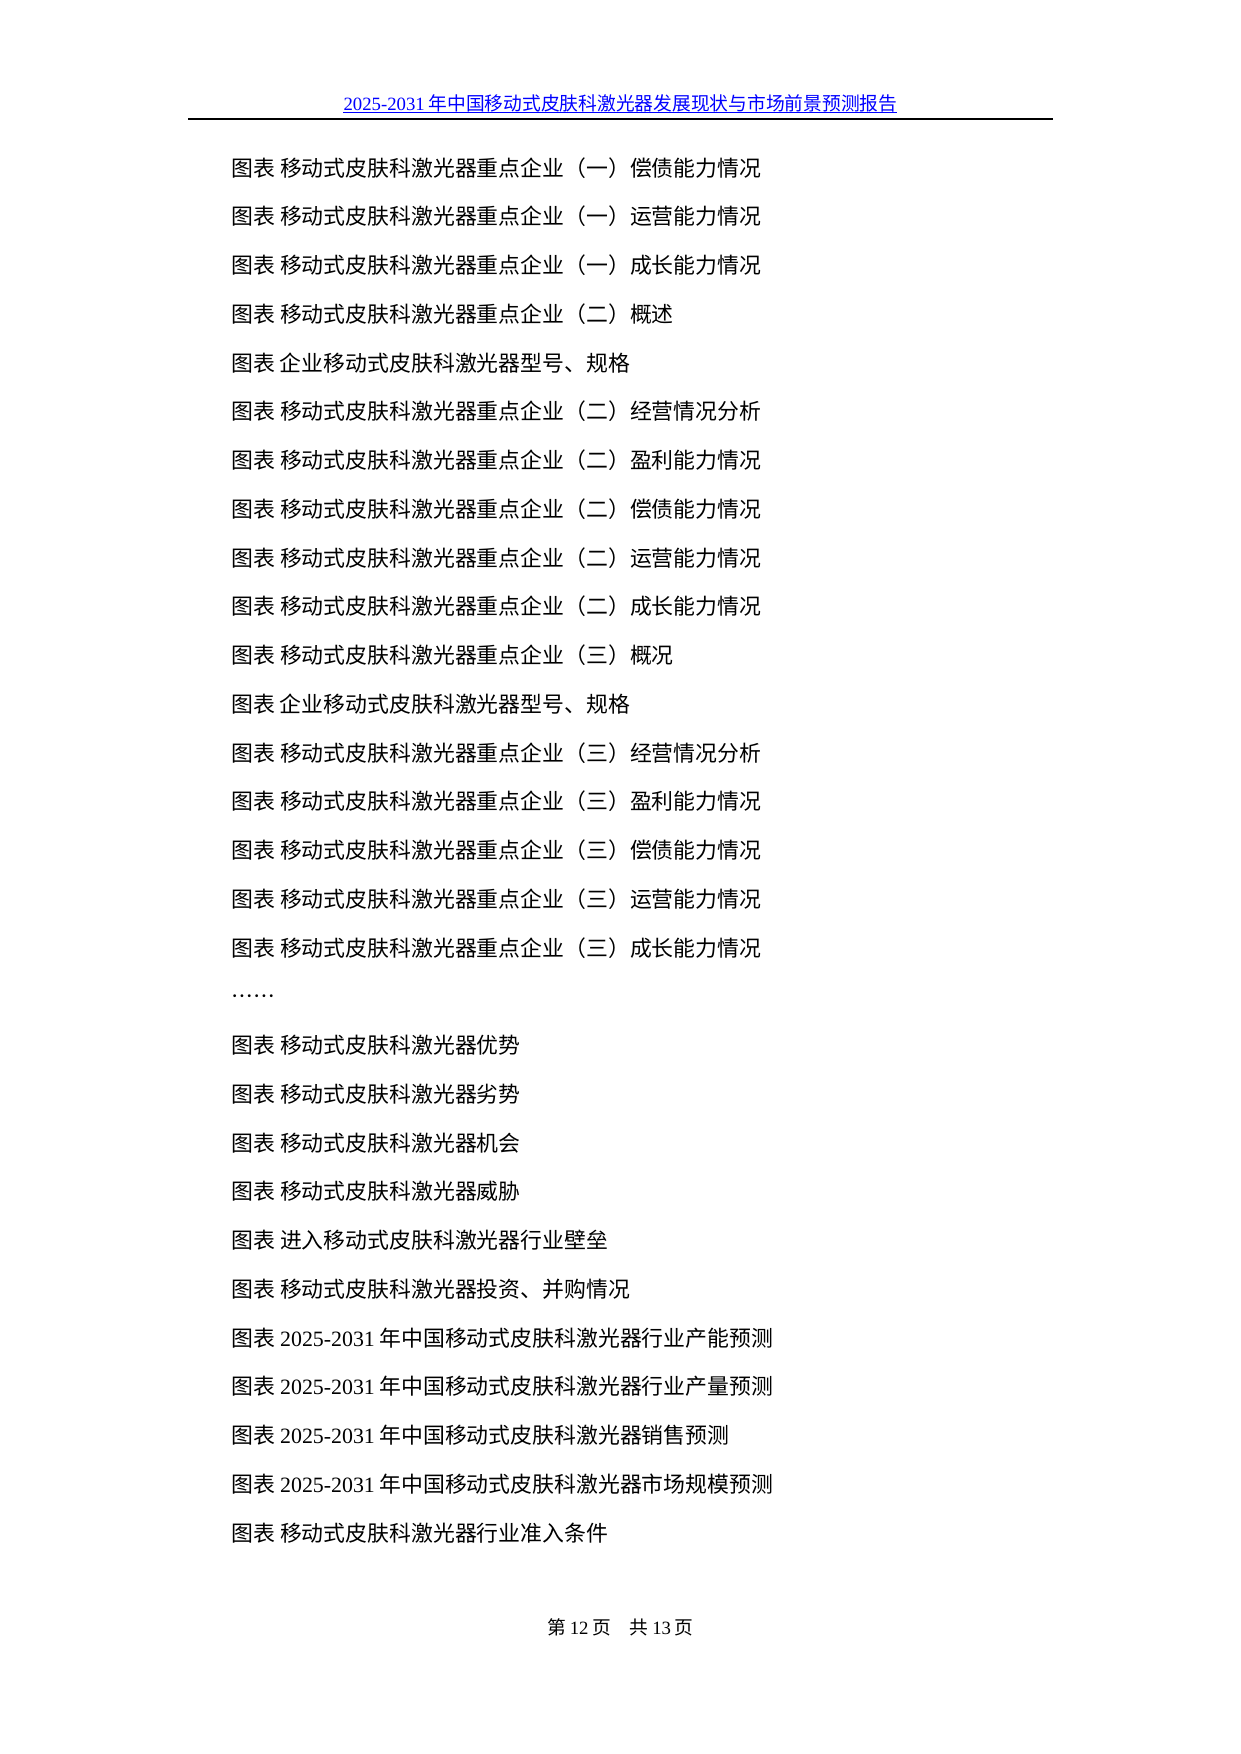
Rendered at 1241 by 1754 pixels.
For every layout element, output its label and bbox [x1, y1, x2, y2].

text [187, 150, 1053, 1548]
